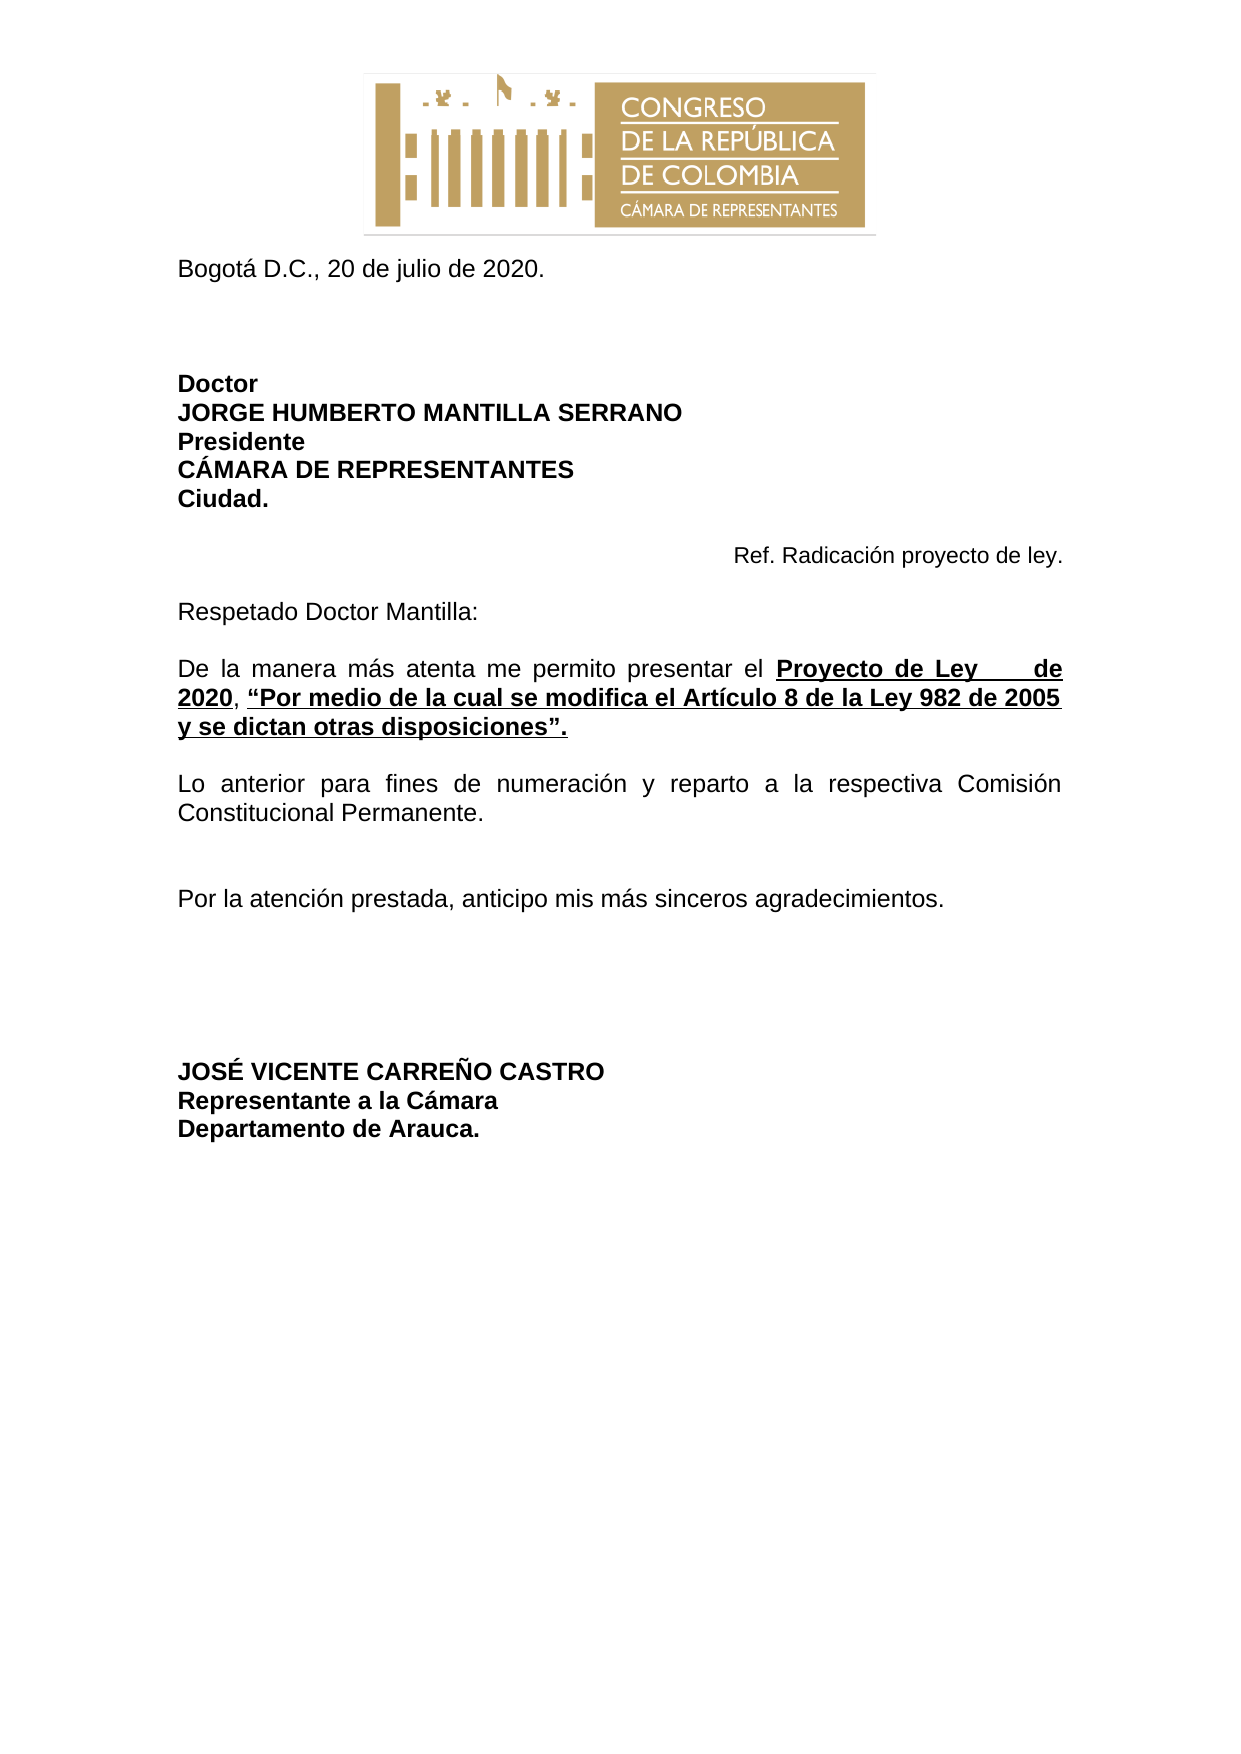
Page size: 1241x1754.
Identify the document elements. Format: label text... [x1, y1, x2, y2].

text Ciudad. [177, 484, 1063, 513]
text Doctor [177, 369, 1063, 398]
text Respetado Doctor Mantilla: [177, 597, 1063, 626]
text De la manera más atenta me permito presentar el Proyecto de Ley____de 2020, “Por medio de la cual se modifica el Artículo 8 de la Ley 982 de 2005 y se dictan otras disposiciones”. [177, 654, 1063, 741]
text JOSÉ VICENTE CARREÑO CASTRO [177, 1057, 1063, 1086]
text CÁMARA DE REPRESENTANTES [177, 456, 1063, 484]
text Bogotá D.C., 20 de julio de 2020. [177, 254, 1063, 283]
text Departamento de Arauca. [177, 1114, 1063, 1143]
text Representante a la Cámara [177, 1086, 1063, 1114]
text JORGE HUMBERTO MANTILLA SERRANO [177, 398, 1063, 427]
picture [363, 73, 877, 236]
text Por la atención prestada, anticipo mis más sinceros agradecimientos. [177, 884, 1063, 913]
text Ref. Radicación proyecto de ley. [177, 542, 1063, 568]
text Presidente [177, 427, 1063, 456]
text Lo anterior para fines de numeración y reparto a la respectiva Comisión Constitucional Permanente. [177, 769, 1063, 827]
